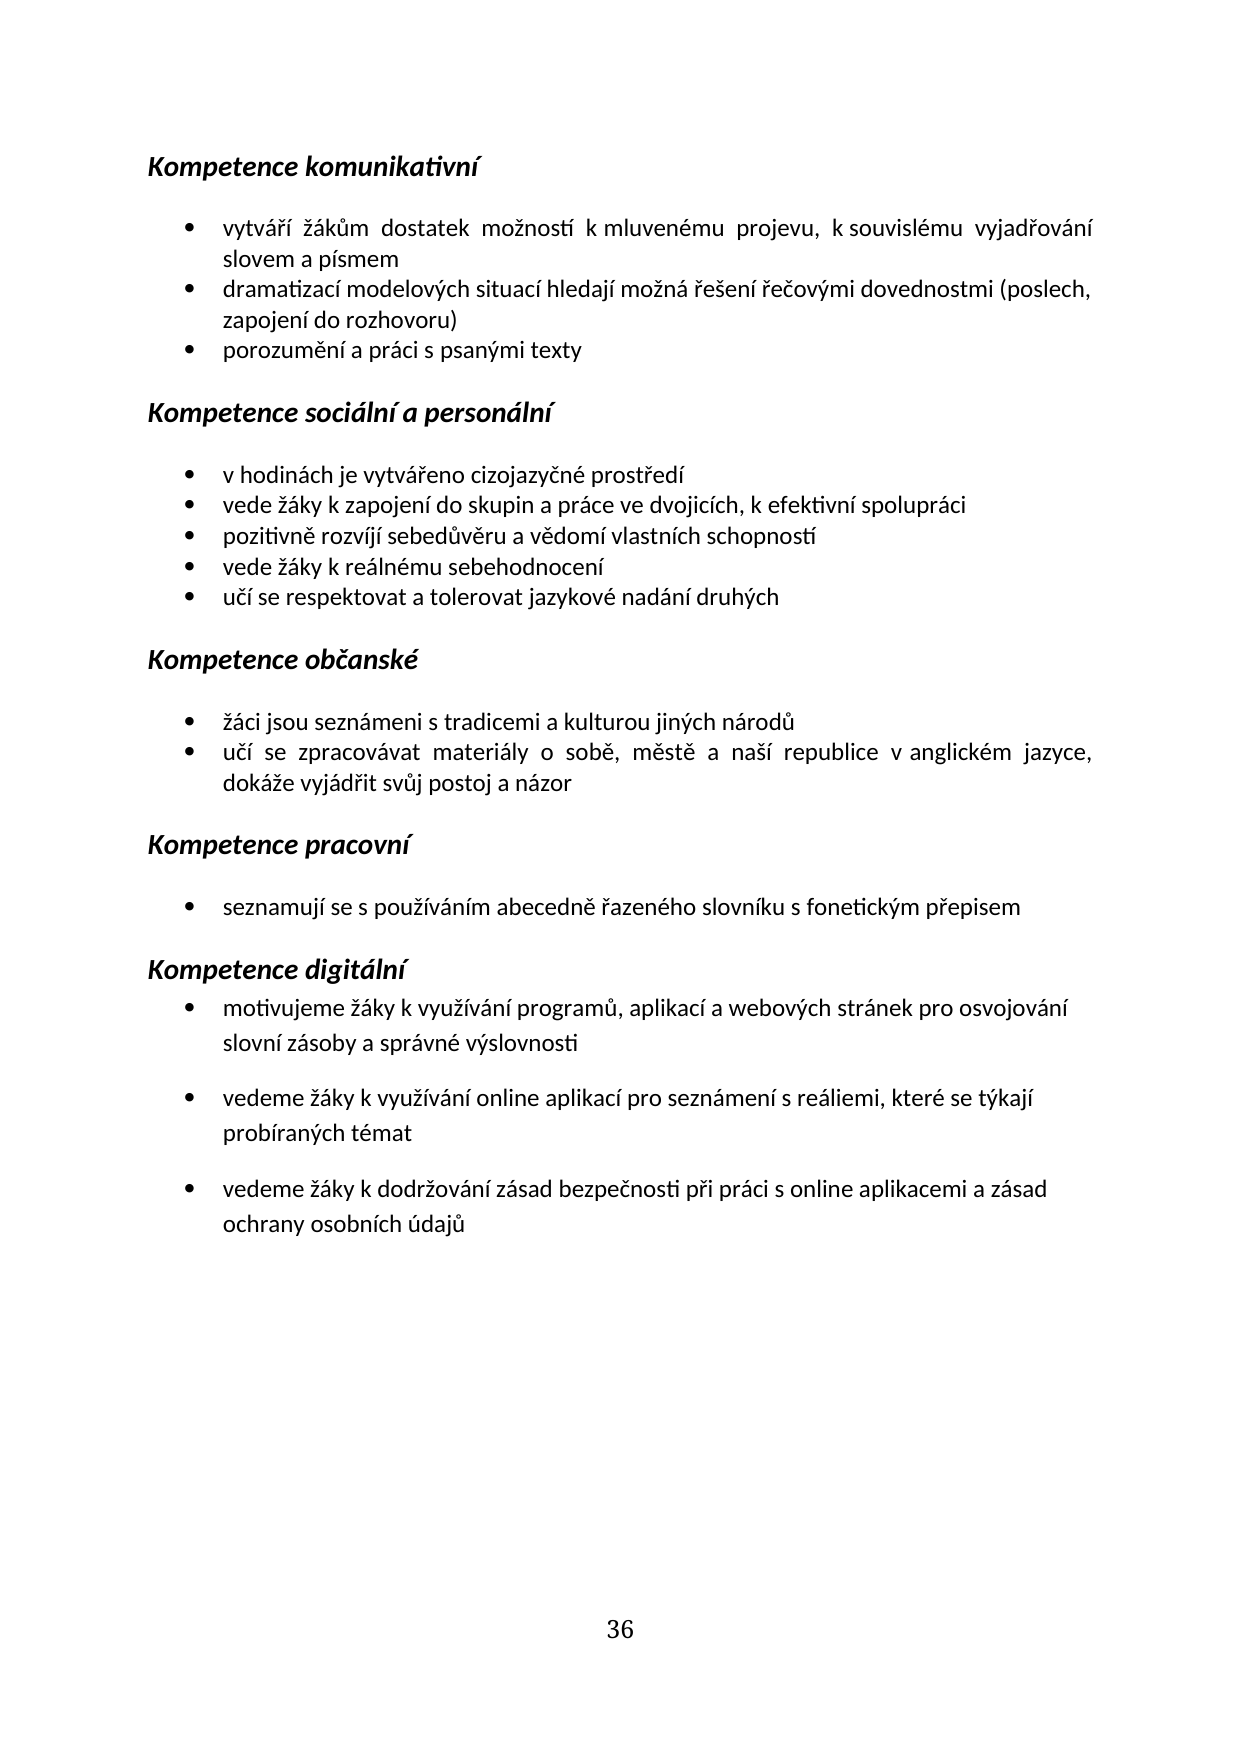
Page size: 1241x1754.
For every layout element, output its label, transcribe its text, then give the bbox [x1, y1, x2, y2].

subtitle Kompetence sociální a personální [148, 394, 1092, 430]
subtitle Kompetence občanské [148, 641, 1092, 676]
list vede žáky k zapojení do skupin a práce ve dvojicích, k efektivní spolupráci [185, 489, 1092, 520]
list vede žáky k reálnému sebehodnocení [185, 551, 1092, 581]
list učí se zpracovávat materiály o sobě, městě a naší republice v anglickém jazyce, dokáže vyjádřit svůj postoj a názor [185, 736, 1092, 797]
list vedeme žáky k dodržování zásad bezpečnosti při práci s online aplikacemi a zásad ochrany osobních údajů [185, 1173, 1092, 1239]
list učí se respektovat a tolerovat jazykové nadání druhých [185, 581, 1092, 612]
subtitle Kompetence digitální [148, 951, 1092, 986]
subtitle Kompetence komunikativní [148, 148, 1092, 183]
list pozitivně rozvíjí sebedůvěru a vědomí vlastních schopností [185, 520, 1092, 551]
list seznamují se s používáním abecedně řazeného slovníku s fonetickým přepisem [185, 891, 1092, 922]
subtitle Kompetence pracovní [148, 826, 1092, 862]
list vytváří žákům dostatek možností k mluvenému projevu, k souvislému vyjadřování slovem a písmem [185, 212, 1092, 273]
list žáci jsou seznámeni s tradicemi a kulturou jiných národů [185, 706, 1092, 736]
list motivujeme žáky k využívání programů, aplikací a webových stránek pro osvojování slovní zásoby a správné výslovnosti [185, 992, 1092, 1057]
list v hodinách je vytvářeno cizojazyčné prostředí [185, 459, 1092, 489]
list porozumění a práci s psanými texty [185, 334, 1092, 365]
list dramatizací modelových situací hledají možná řešení řečovými dovednostmi (poslech, zapojení do rozhovoru) [185, 273, 1092, 334]
list vedeme žáky k využívání online aplikací pro seznámení s reáliemi, které se týkají probíraných témat [185, 1083, 1092, 1148]
